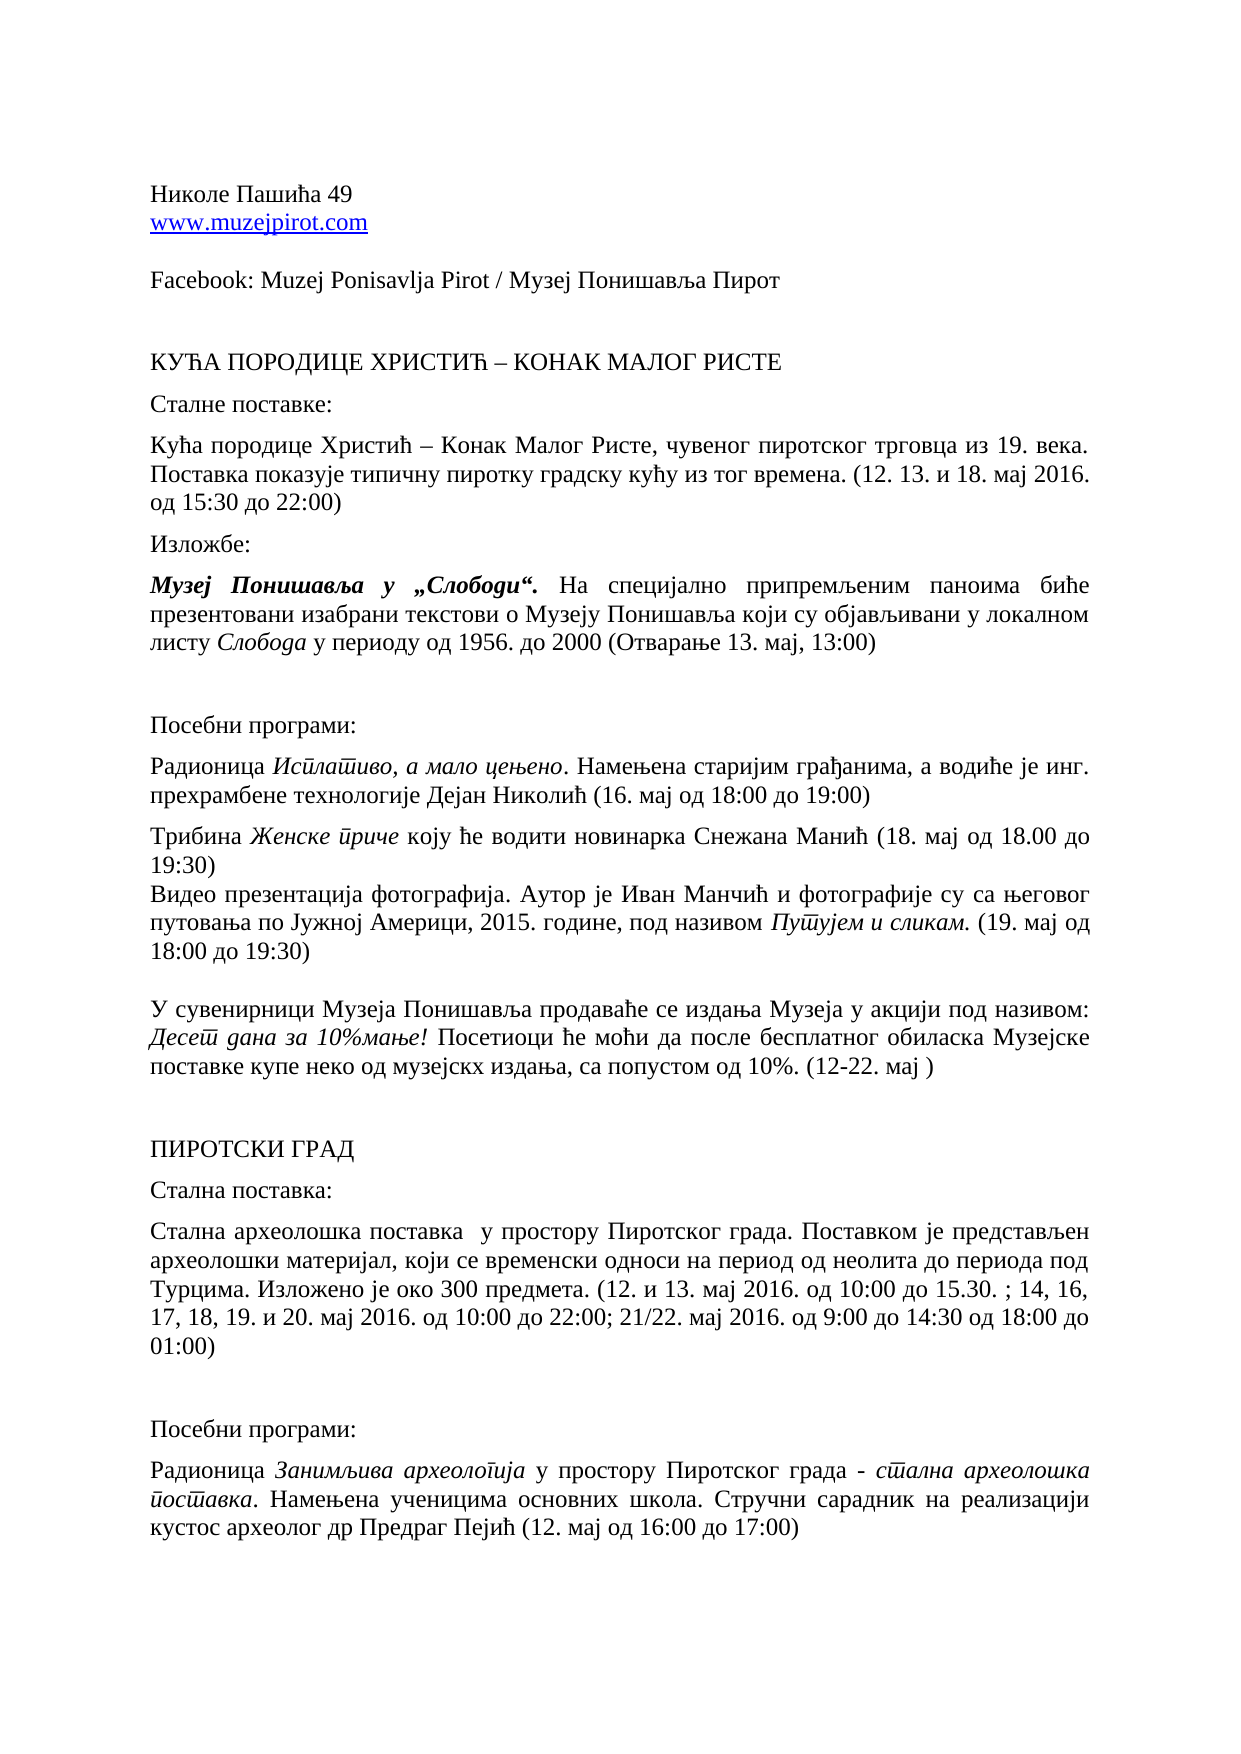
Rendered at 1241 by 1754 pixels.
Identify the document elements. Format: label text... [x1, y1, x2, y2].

text Кућа породице Христић – Конак Малог Ристе, чувеног пиротског трговца из 19. века. Поставка показује типичну пиротку градску кућу из тог времена. (12. 13. и 18. мај 2016. од 15:30 до 22:00) [150, 430, 1090, 516]
list Николе Пашића 49 [150, 179, 1090, 207]
list Трибина Женске приче коју ће водити новинарка Снежана Манић (18. мај од 18.00 до 19:30) [150, 821, 1090, 879]
text Стална поставка: [150, 1175, 1090, 1204]
list Видео презентација фотографија. Аутор је Иван Манчић и фотографије су са његовог путовања по Јужној Америци, 2015. године, под називом Путујем и сликам. (19. мај од 18:00 до 19:30) [150, 879, 1090, 965]
text Посебни програми: [150, 710, 1090, 739]
text Изложбе: [150, 529, 1090, 557]
text Сталне поставке: [150, 389, 1090, 417]
text Посебни програми: [150, 1414, 1090, 1442]
text Радионица Занимљива археологија у простору Пиротског града - стална археолошка поставка. Намењена ученицима основних школа. Стручни сарадник на реализацији кустос археолог др Предраг Пејић (12. мај од 16:00 до 17:00) [150, 1455, 1090, 1541]
list Facebook: Muzej Ponisavlja Pirot / Музеј Понишавља Пирот [150, 265, 1090, 294]
text Музеј Понишавља у „Слободи“. На специјално припремљеним паноима биће презентовани изабрани текстови о Музеју Понишавља који су објављивани у локалном листу Слобода у периоду од 1956. до 2000 (Отварање 13. мај, 13:00) [150, 570, 1090, 656]
list www.muzejpirot.com [150, 207, 1090, 236]
text ПИРОТСКИ ГРАД [150, 1134, 1090, 1162]
list У сувенирници Музеја Понишавља продаваће се издања Музеја у акцији под називом: Десет дана за 10%мање! Посетиоци ће моћи да после бесплатног обиласка Музејске поставке купе неко од музејскх издања, са попустом од 10%. (12-22. мај ) [150, 994, 1090, 1080]
text КУЋА ПОРОДИЦЕ ХРИСТИЋ – КОНАК МАЛОГ РИСТЕ [150, 347, 1090, 376]
text Радионица Исплативо, а мало цењено. Намењена старијим грађанима, а водиће је инг. прехрамбене технологије Дејан Николић (16. мај од 18:00 до 19:00) [150, 751, 1090, 809]
text Стална археолошка поставка у простору Пиротског града. Поставком је представљен археолошки материјал, који се временски односи на период од неолита до периода под Турцима. Изложено је око 300 предмета. (12. и 13. мај 2016. од 10:00 до 15.30. ; 14, 16, 17, 18, 19. и 20. мај 2016. од 10:00 до 22:00; 21/22. мај 2016. од 9:00 до 14:30 од 18:00 до 01:00) [150, 1216, 1090, 1360]
